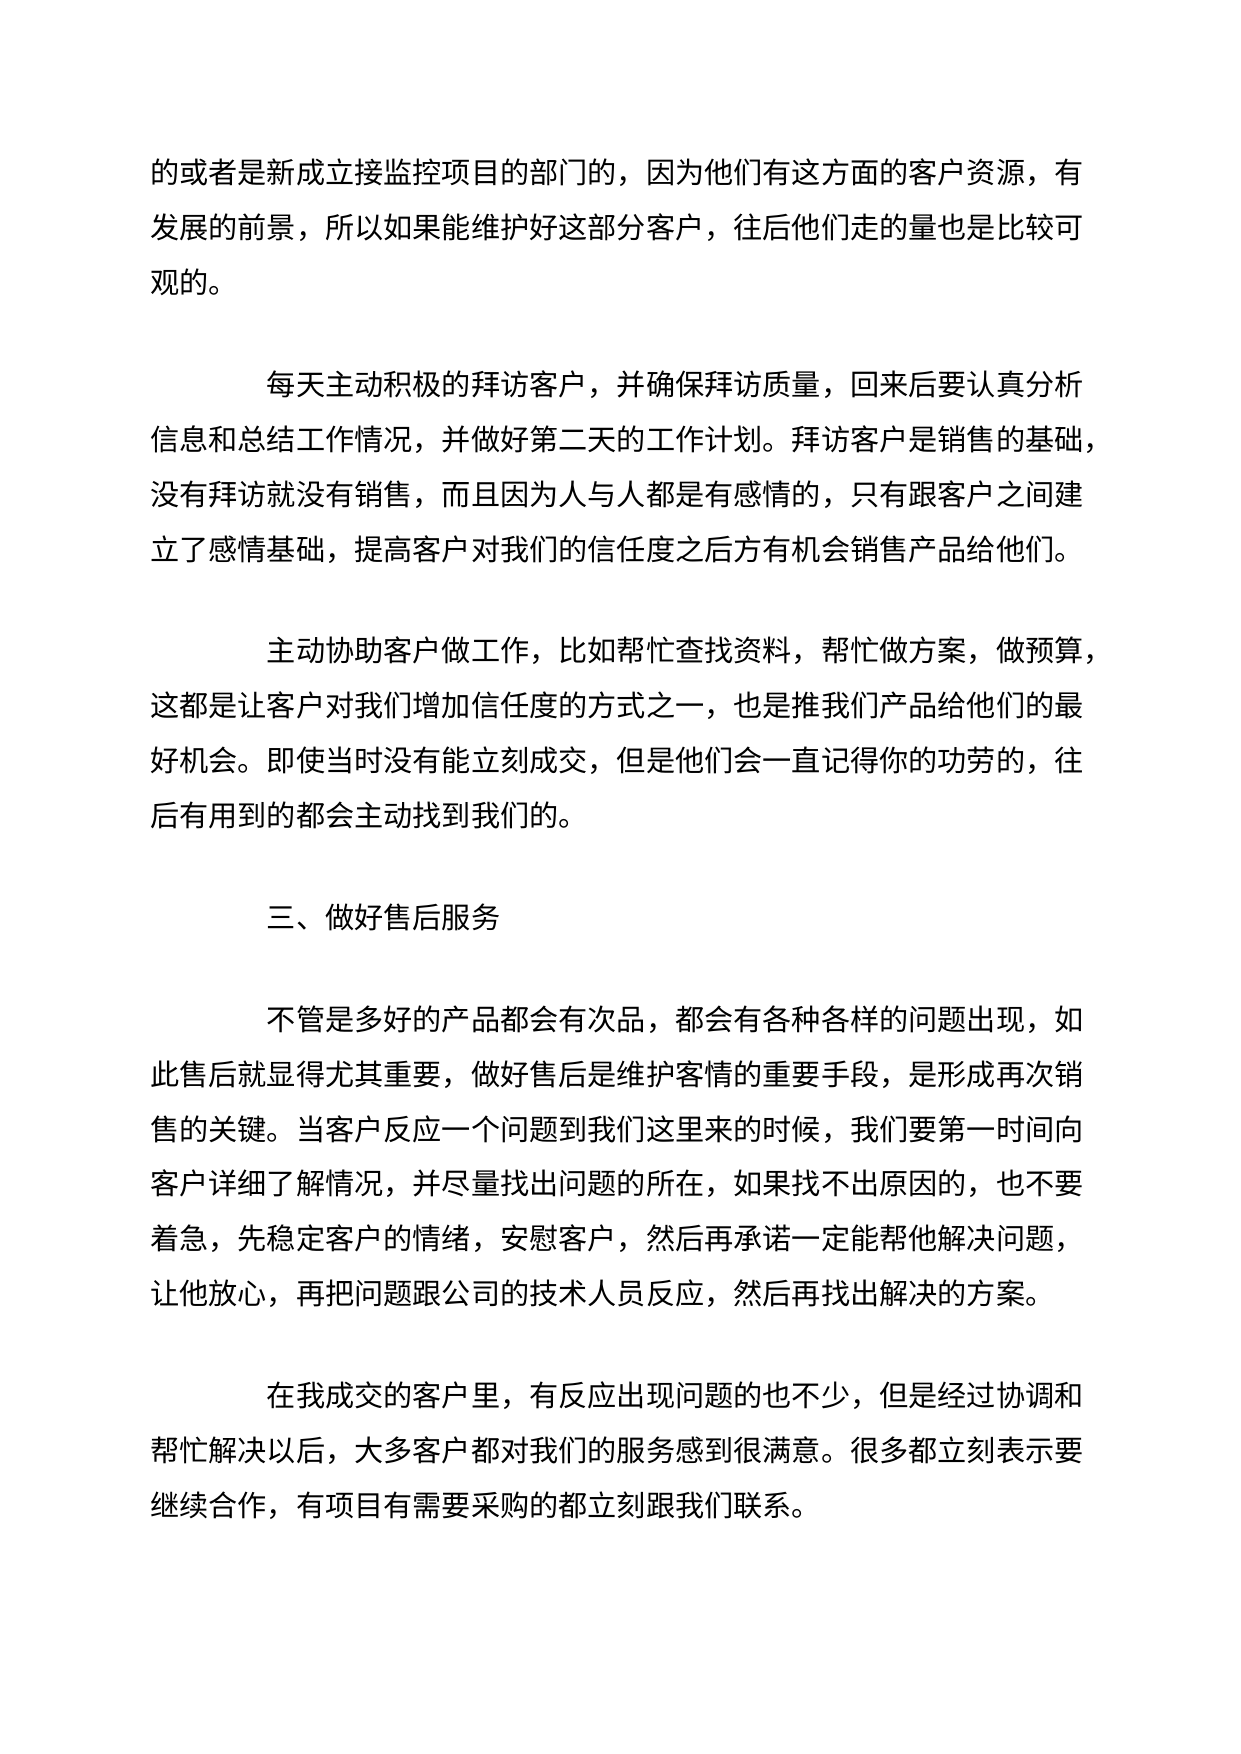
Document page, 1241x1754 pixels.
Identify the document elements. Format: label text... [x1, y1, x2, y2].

text 不管是多好的产品都会有次品，都会有各种各样的问题出现，如此售后就显得尤其重要，做好售后是维护客情的重要手段，是形成再次销售的关键。当客户反应一个问题到我们这里来的时候，我们要第一时间向客户详细了解情况，并尽量找出问题的所在，如果找不出原因的，也不要着急，先稳定客户的情绪，安慰客户，然后再承诺一定能帮他解决问题，让他放心，再把问题跟公司的技术人员反应，然后再找出解决的方案。 [150, 996, 1090, 1313]
text 每天主动积极的拜访客户，并确保拜访质量，回来后要认真分析信息和总结工作情况，并做好第二天的工作计划。拜访客户是销售的基础，没有拜访就没有销售，而且因为人与人都是有感情的，只有跟客户之间建立了感情基础，提高客户对我们的信任度之后方有机会销售产品给他们。 [150, 362, 1090, 568]
text 三、做好售后服务 [150, 894, 1090, 937]
text 主动协助客户做工作，比如帮忙查找资料，帮忙做方案，做预算，这都是让客户对我们增加信任度的方式之一，也是推我们产品给他们的最好机会。即使当时没有能立刻成交，但是他们会一直记得你的功劳的，往后有用到的都会主动找到我们的。 [150, 628, 1090, 835]
text 在我成交的客户里，有反应出现问题的也不少，但是经过协调和帮忙解决以后，大多客户都对我们的服务感到很满意。很多都立刻表示要继续合作，有项目有需要采购的都立刻跟我们联系。 [150, 1372, 1090, 1524]
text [150, 150, 1090, 302]
